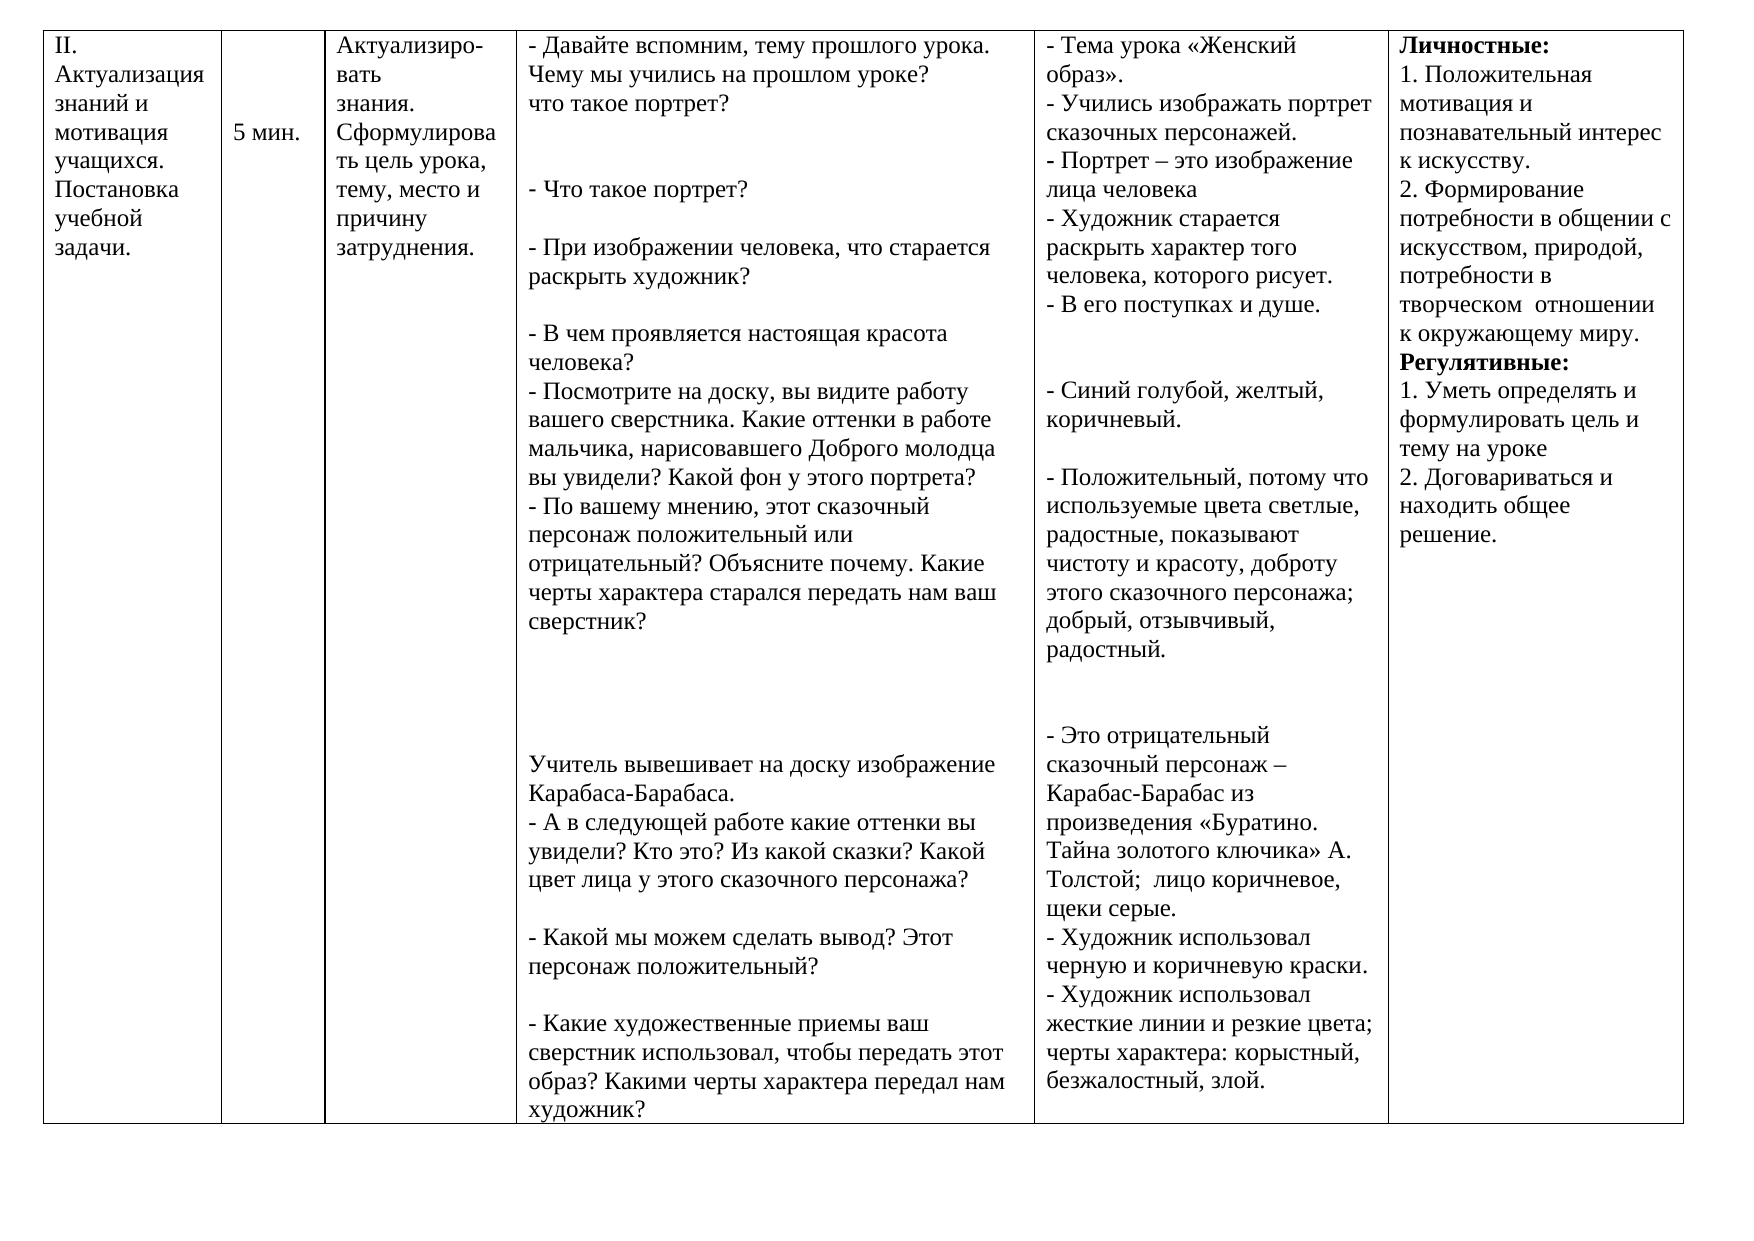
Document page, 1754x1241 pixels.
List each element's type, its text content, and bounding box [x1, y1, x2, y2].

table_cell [517, 31, 1034, 1123]
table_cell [1389, 31, 1683, 1123]
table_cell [44, 31, 221, 1123]
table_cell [1035, 31, 1388, 1123]
table_cell 5 мин. [222, 31, 324, 1123]
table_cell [326, 31, 516, 1123]
